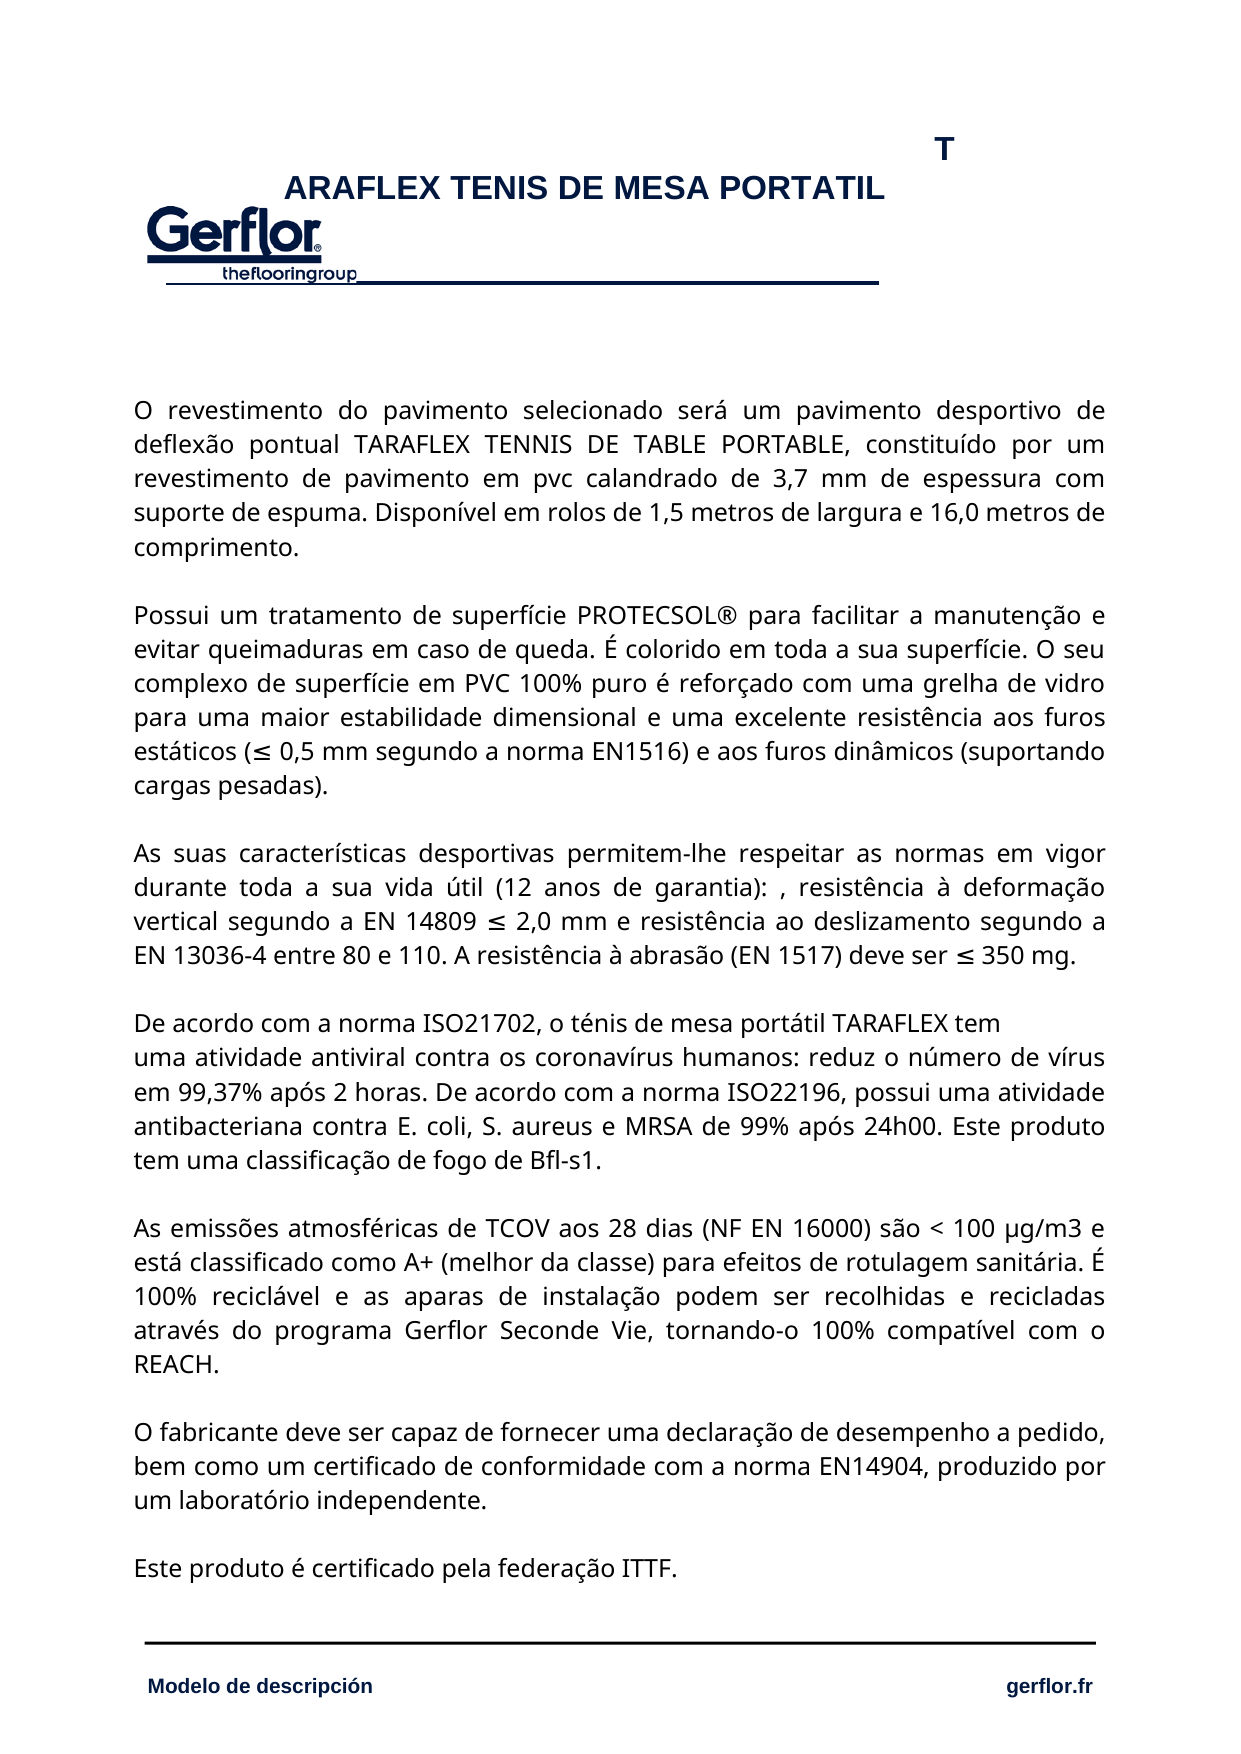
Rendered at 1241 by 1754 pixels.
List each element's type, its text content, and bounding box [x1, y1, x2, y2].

text Modelo de descripción gerflor.fr [147, 1674, 1107, 1698]
picture [147, 206, 357, 283]
text uma atividade antiviral contra os coronavírus humanos: reduz o número de vírus em 99,37% após 2 horas. De acordo com a norma ISO22196, possui uma atividade antibacteriana contra E. coli, S. aureus e MRSA de 99% após 24h00. Este produto tem uma classificação de fogo de Bfl-s1. [133, 1040, 1107, 1176]
text Este produto é certificado pela federação ITTF. [133, 1551, 1107, 1585]
text De acordo com a norma ISO21702, o ténis de mesa portátil TARAFLEX tem [133, 1006, 1107, 1040]
text As emissões atmosféricas de TCOV aos 28 dias (NF EN 16000) são < 100 µg/m3 e está classificado como A+ (melhor da classe) para efeitos de rotulagem sanitária. É 100% reciclável e as aparas de instalação podem ser recolhidas e recicladas através do programa Gerflor Seconde Vie, tornando-o 100% compatível com o REACH. [133, 1210, 1107, 1381]
text As suas características desportivas permitem-lhe respeitar as normas em vigor durante toda a sua vida útil (12 anos de garantia): , resistência à deformação vertical segundo a EN 14809 ≤ 2,0 mm e resistência ao deslizamento segundo a EN 13036-4 entre 80 e 110. A resistência à abrasão (EN 1517) deve ser ≤ 350 mg. [133, 836, 1107, 972]
text Possui um tratamento de superfície PROTECSOL® para facilitar a manutenção e evitar queimaduras em caso de queda. É colorido em toda a sua superfície. O seu complexo de superfície em PVC 100% puro é reforçado com uma grelha de vidro para uma maior estabilidade dimensional e uma excelente resistência aos furos estáticos (≤ 0,5 mm segundo a norma EN1516) e aos furos dinâmicos (suportando cargas pesadas). [133, 597, 1107, 802]
title TARAFLEX TENIS DE MESA PORTATIL [283, 129, 960, 206]
text O fabricante deve ser capaz de fornecer uma declaração de desempenho a pedido, bem como um certificado de conformidade com a norma EN14904, produzido por um laboratório independente. [133, 1415, 1107, 1517]
text O revestimento do pavimento selecionado será um pavimento desportivo de deflexão pontual TARAFLEX TENNIS DE TABLE PORTABLE, constituído por um revestimento de pavimento em pvc calandrado de 3,7 mm de espessura com suporte de espuma. Disponível em rolos de 1,5 metros de largura e 16,0 metros de comprimento. [133, 393, 1107, 563]
